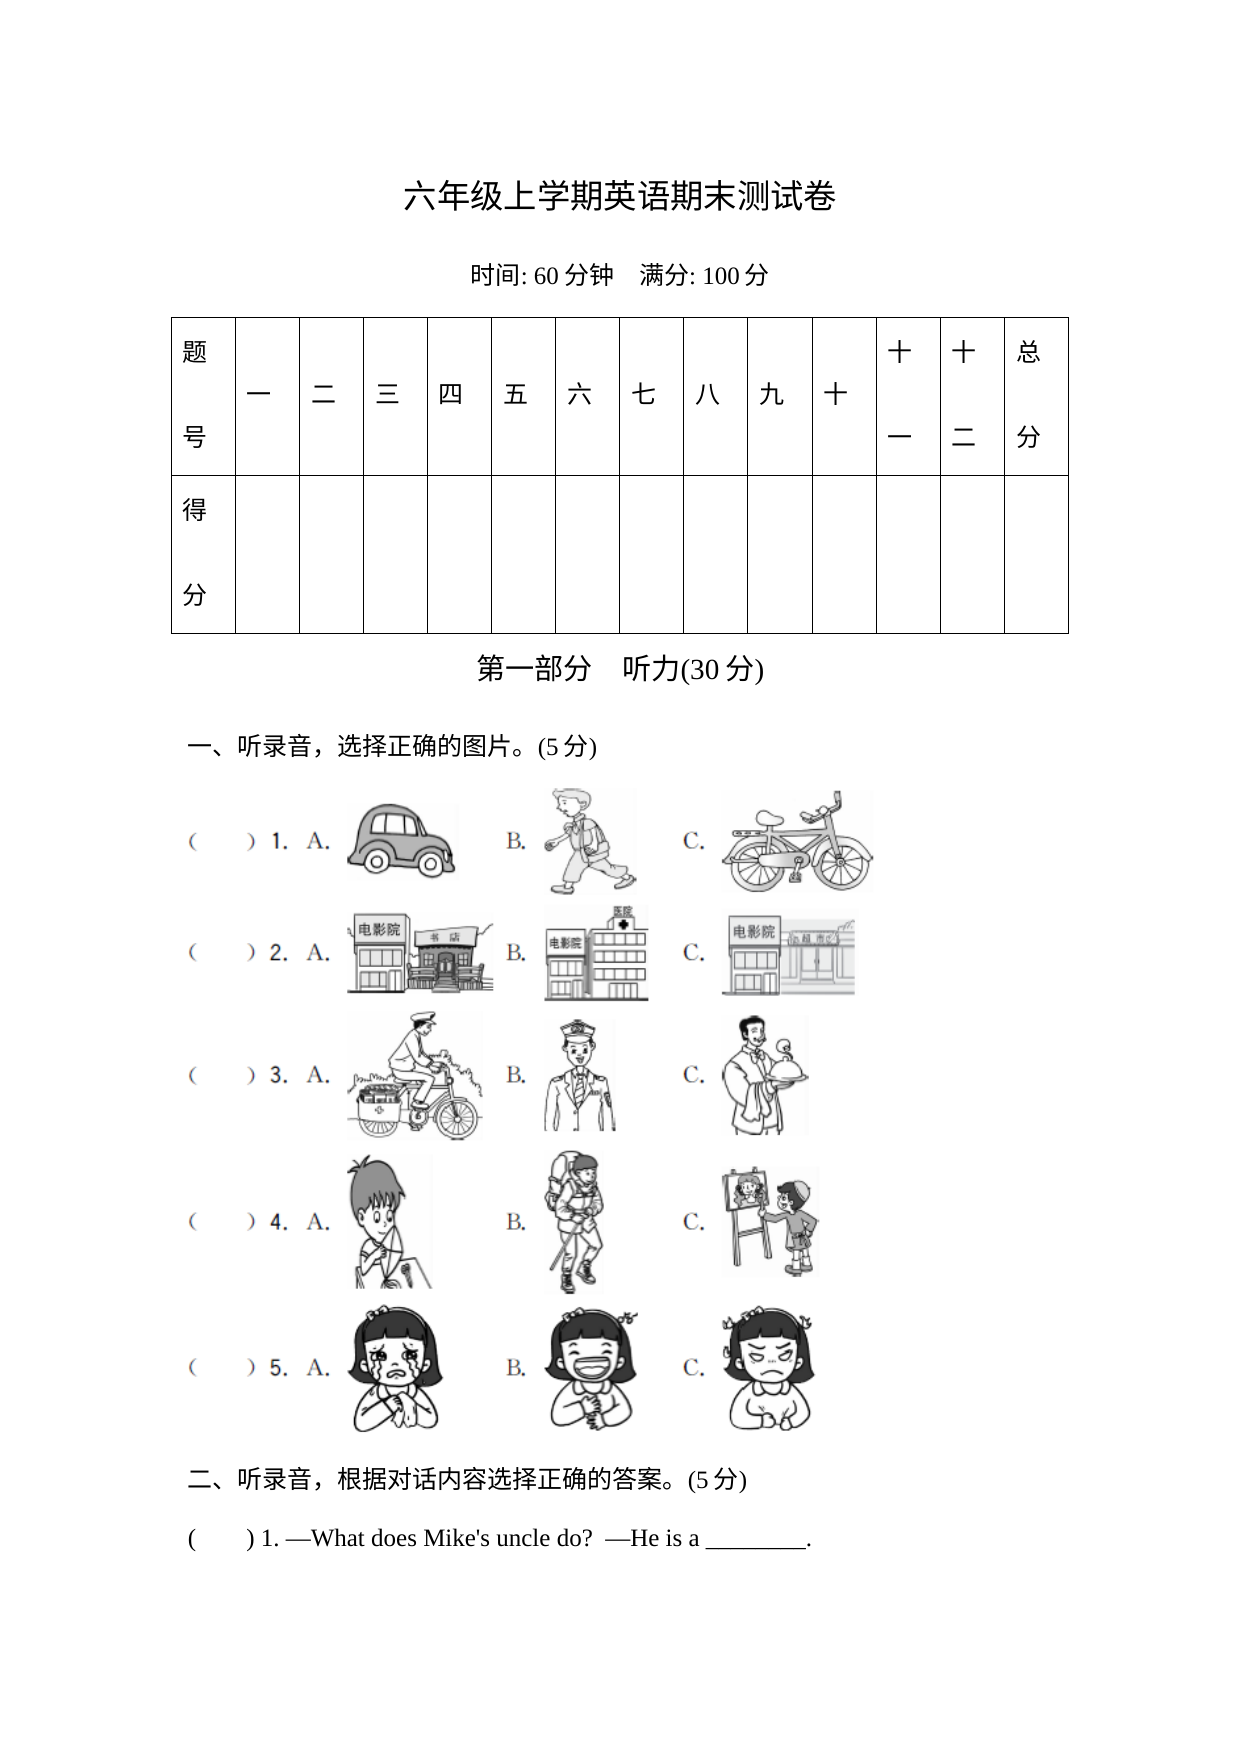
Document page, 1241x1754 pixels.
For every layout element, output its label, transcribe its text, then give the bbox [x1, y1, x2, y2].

table_header 十 [813, 318, 876, 475]
table_header 三 [364, 318, 427, 475]
table_cell [620, 476, 683, 633]
table_cell [300, 476, 363, 633]
table_header 总 分 [1005, 318, 1068, 475]
table_cell [684, 476, 747, 633]
table_header 七 [620, 318, 683, 475]
table_header 一 [236, 318, 299, 475]
table_header 二 [300, 318, 363, 475]
table_header 五 [492, 318, 555, 475]
text 六年级上学期英语期末测试卷 [187, 162, 1053, 227]
text ( ) 1. —What does Mike's uncle do? —He is a ________. [188, 1521, 1053, 1554]
table_header 六 [556, 318, 619, 475]
table_header 九 [748, 318, 812, 475]
table_cell [364, 476, 427, 633]
table_header 题 号 [172, 318, 235, 475]
text 二、听录音，根据对话内容选择正确的答案。(5分) [188, 1446, 1053, 1511]
table_cell [428, 476, 491, 633]
table_cell 得 分 [172, 476, 235, 633]
table_header 八 [684, 318, 747, 475]
text 时间: 60分钟 满分: 100分 [187, 241, 1053, 306]
table_cell [941, 476, 1004, 633]
picture [187, 787, 876, 1436]
table_header 十二 [941, 318, 1004, 475]
table_header 十一 [877, 318, 940, 475]
text 第一部分 听力(30分) [187, 634, 1053, 699]
table_cell [748, 476, 812, 633]
table_cell [877, 476, 940, 633]
table_cell [492, 476, 555, 633]
table_cell [236, 476, 299, 633]
table_cell [813, 476, 876, 633]
table_cell [556, 476, 619, 633]
table_header 四 [428, 318, 491, 475]
table_cell [1005, 476, 1068, 633]
text 一、听录音，选择正确的图片。(5分) [188, 712, 1053, 777]
